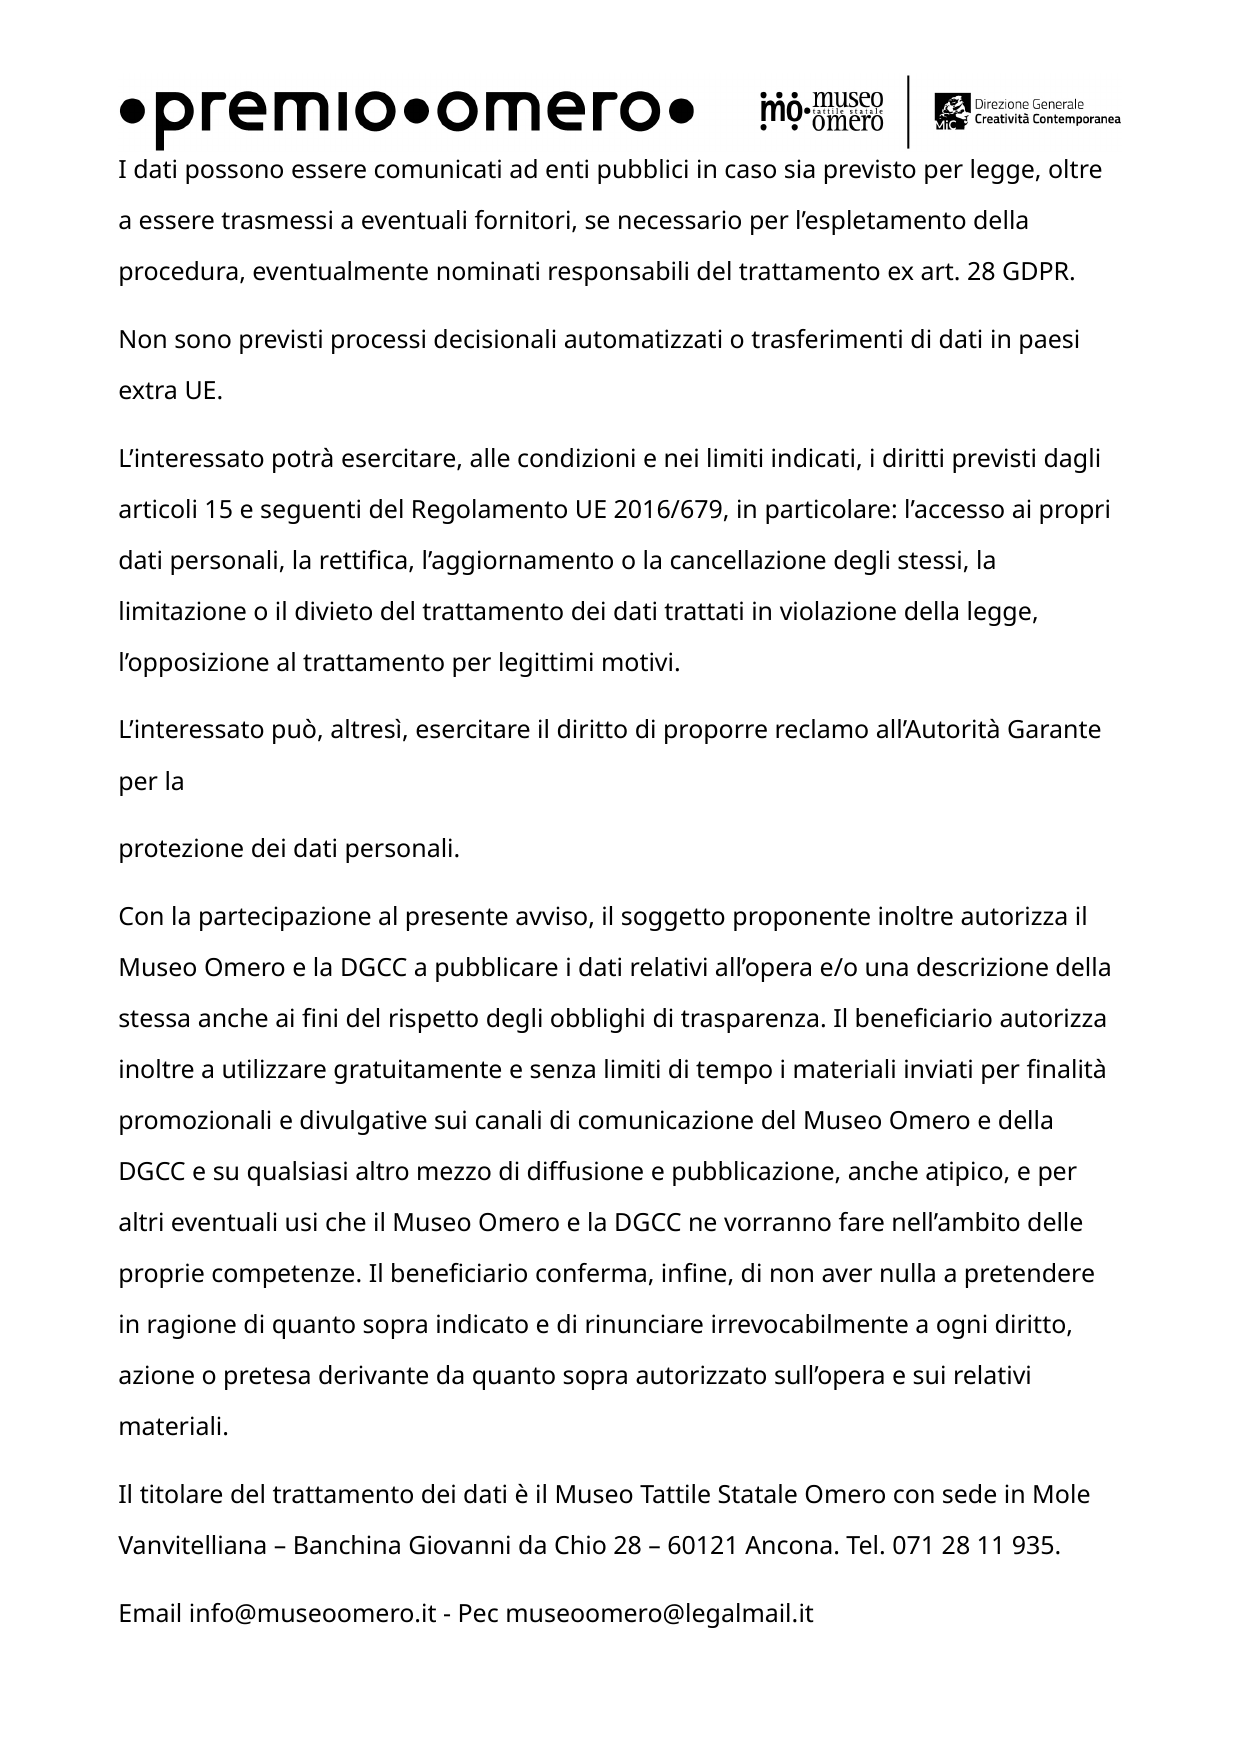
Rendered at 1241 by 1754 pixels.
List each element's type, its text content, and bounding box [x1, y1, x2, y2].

text L’interessato può, altresì, esercitare il diritto di proporre reclamo all’Autorità Garante per la [118, 712, 1122, 797]
text Con la partecipazione al presente avviso, il soggetto proponente inoltre autorizza il Museo Omero e la DGCC a pubblicare i dati relativi all’opera e/o una descrizione della stessa anche ai fini del rispetto degli obblighi di trasparenza. Il beneficiario autorizza inoltre a utilizzare gratuitamente e senza limiti di tempo i materiali inviati per finalità promozionali e divulgative sui canali di comunicazione del Museo Omero e della DGCC e su qualsiasi altro mezzo di diffusione e pubblicazione, anche atipico, e per altri eventuali usi che il Museo Omero e la DGCC ne vorranno fare nell’ambito delle proprie competenze. Il beneficiario conferma, infine, di non aver nulla a pretendere in ragione di quanto sopra indicato e di rinunciare irrevocabilmente a ogni diritto, azione o pretesa derivante da quanto sopra autorizzato sull’opera e sui relativi materiali. [118, 898, 1122, 1443]
picture [118, 73, 1123, 152]
text Il titolare del trattamento dei dati è il Museo Tattile Statale Omero con sede in Mole Vanvitelliana – Banchina Giovanni da Chio 28 – 60121 Ancona. Tel. 071 28 11 935. [118, 1477, 1122, 1562]
text protezione dei dati personali. [118, 831, 1122, 865]
text Email info@museoomero.it - Pec museoomero@legalmail.it [118, 1595, 1122, 1629]
text Non sono previsti processi decisionali automatizzati o trasferimenti di dati in paesi extra UE. [118, 321, 1122, 407]
text L’interessato potrà esercitare, alle condizioni e nei limiti indicati, i diritti previsti dagli articoli 15 e seguenti del Regolamento UE 2016/679, in particolare: l’accesso ai propri dati personali, la rettifica, l’aggiornamento o la cancellazione degli stessi, la limitazione o il divieto del trattamento dei dati trattati in violazione della legge, l’opposizione al trattamento per legittimi motivi. [118, 440, 1122, 678]
text I dati possono essere comunicati ad enti pubblici in caso sia previsto per legge, oltre a essere trasmessi a eventuali fornitori, se necessario per l’espletamento della procedura, eventualmente nominati responsabili del trattamento ex art. 28 GDPR. [118, 152, 1122, 288]
